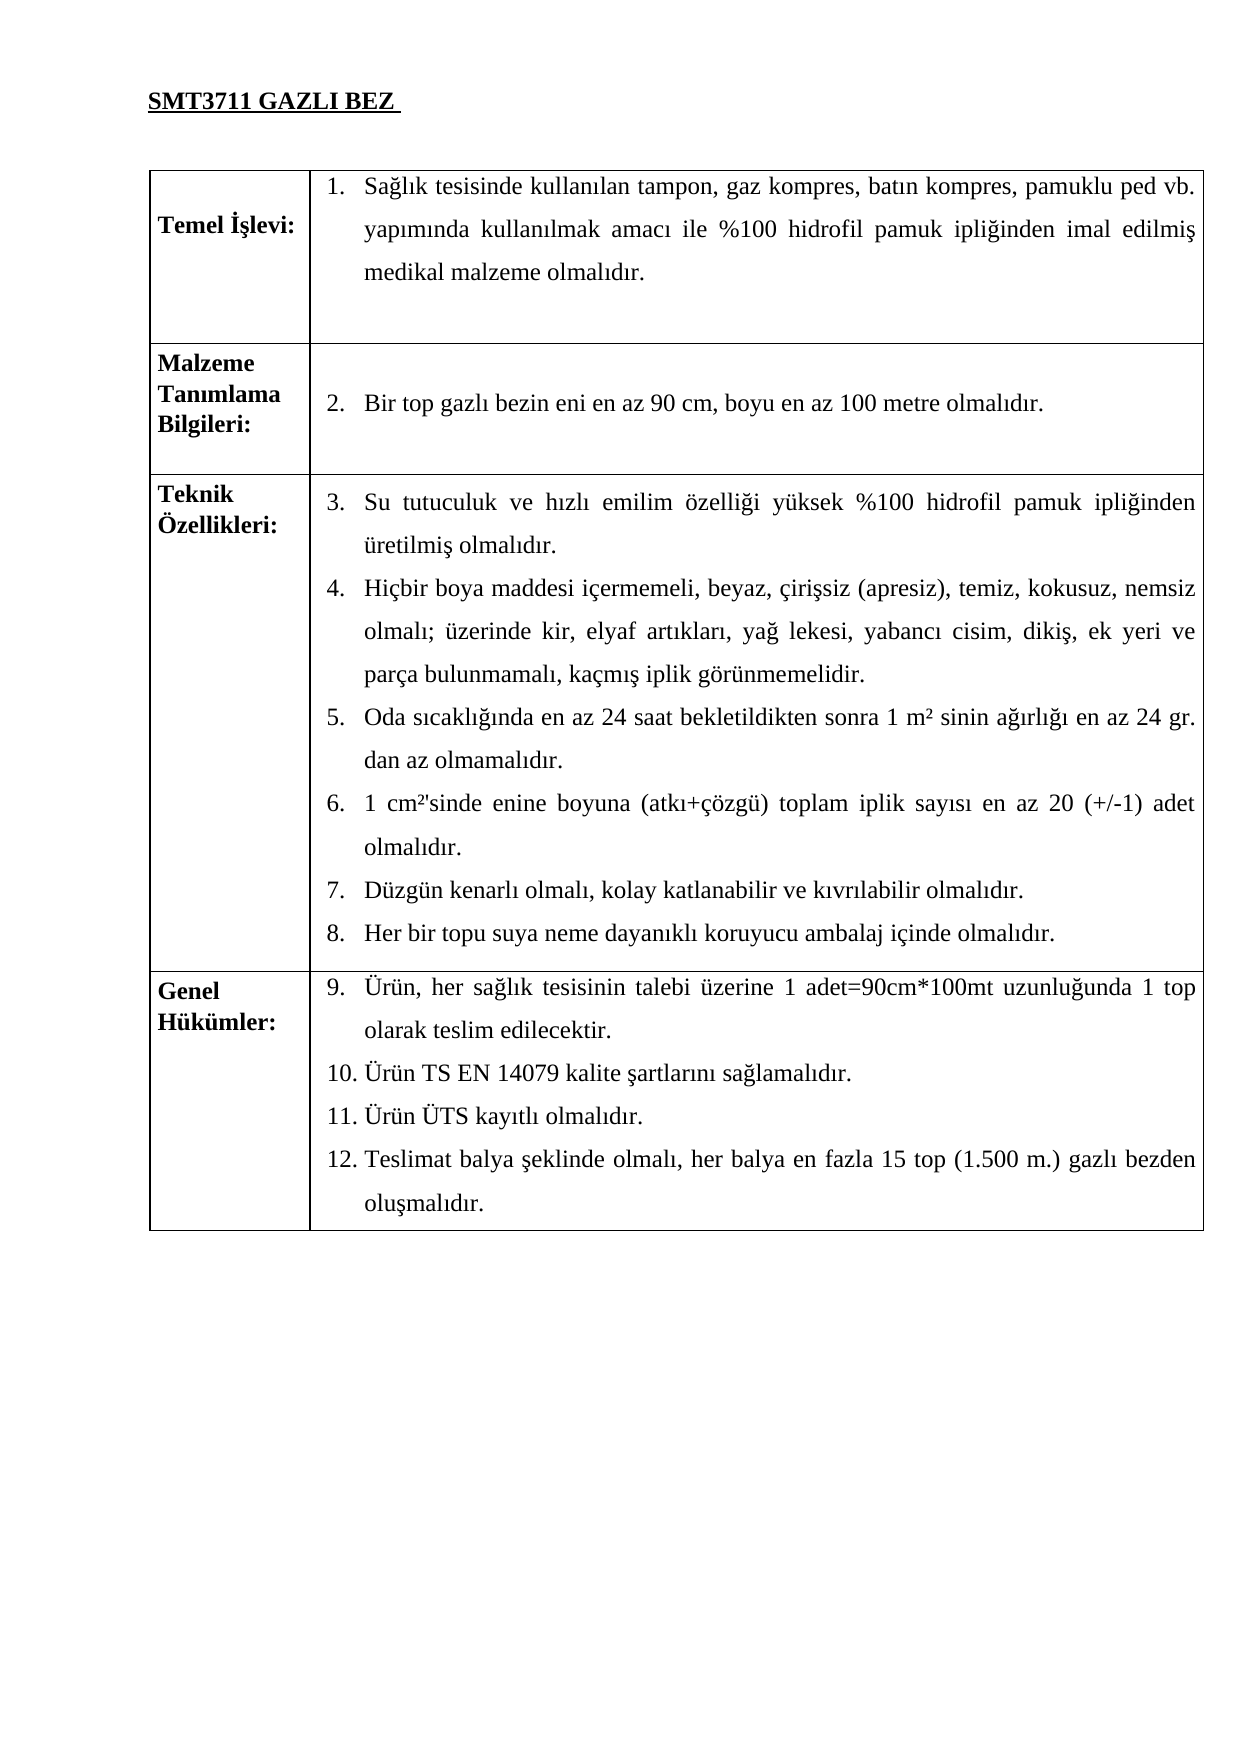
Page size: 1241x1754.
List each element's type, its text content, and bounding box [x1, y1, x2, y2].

table_cell Bir top gazlı bezin eni en az 90 cm, boyu en az 100 metre olmalıdır. [311, 344, 1203, 474]
table_header Temel İşlevi: [151, 171, 309, 343]
table_cell Teknik Özellikleri: [151, 475, 309, 971]
table_cell Ürün, her sağlık tesisinin talebi üzerine 1 adet=90cm*100mt uzunluğunda 1 top olarak teslim edilecektir. Ürün TS EN 14079 kalite şartlarını sağlamalıdır. Ürün ÜTS kayıtlı olmalıdır. Teslimat balya şeklinde olmalı, her balya en fazla 15 top (1.500 m.) gazlı bezden oluşmalıdır. [311, 972, 1203, 1229]
table_header Sağlık tesisinde kullanılan tampon, gaz kompres, batın kompres, pamuklu ped vb. yapımında kullanılmak amacı ile %100 hidrofil pamuk ipliğinden imal edilmiş medikal malzeme olmalıdır. [311, 171, 1203, 343]
table_cell Su tutuculuk ve hızlı emilim özelliği yüksek %100 hidrofil pamuk ipliğinden üretilmiş olmalıdır. Hiçbir boya maddesi içermemeli, beyaz, çirişsiz (apresiz), temiz, kokusuz, nemsiz olmalı; üzerinde kir, elyaf artıkları, yağ lekesi, yabancı cisim, dikiş, ek yeri ve parça bulunmamalı, kaçmış iplik görünmemelidir. Oda sıcaklığında en az 24 saat bekletildikten sonra 1 m² sinin ağırlığı en az 24 gr. dan az olmamalıdır. 1 cm²'sinde enine boyuna (atkı+çözgü) toplam iplik sayısı en az 20 (+/-1) adet olmalıdır. Düzgün kenarlı olmalı, kolay katlanabilir ve kıvrılabilir olmalıdır. Her bir topu suya neme dayanıklı koruyucu ambalaj içinde olmalıdır. [311, 475, 1203, 971]
table_cell Malzeme Tanımlama Bilgileri: [151, 344, 309, 474]
table_cell Genel Hükümler: [151, 972, 309, 1229]
